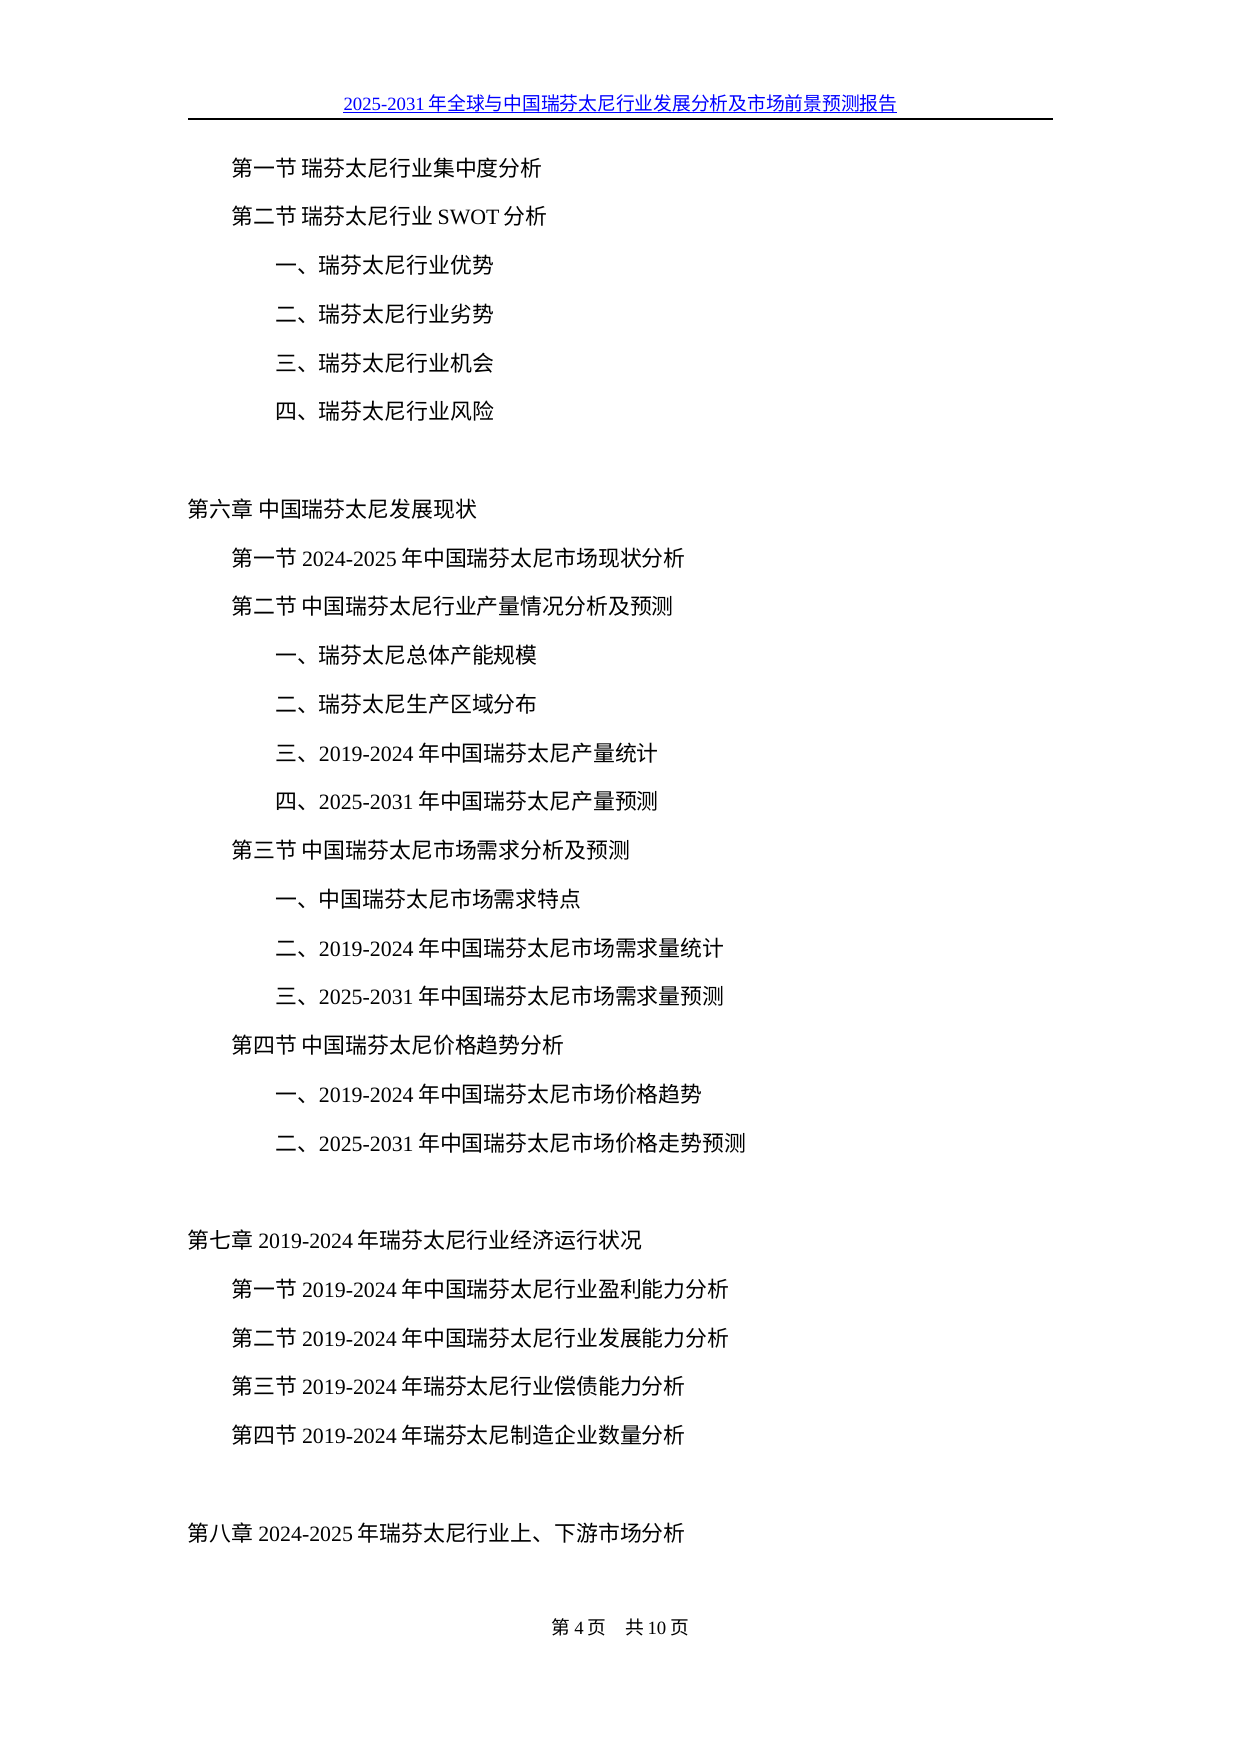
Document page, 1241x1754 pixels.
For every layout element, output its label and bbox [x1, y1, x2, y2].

text [187, 150, 1053, 1548]
